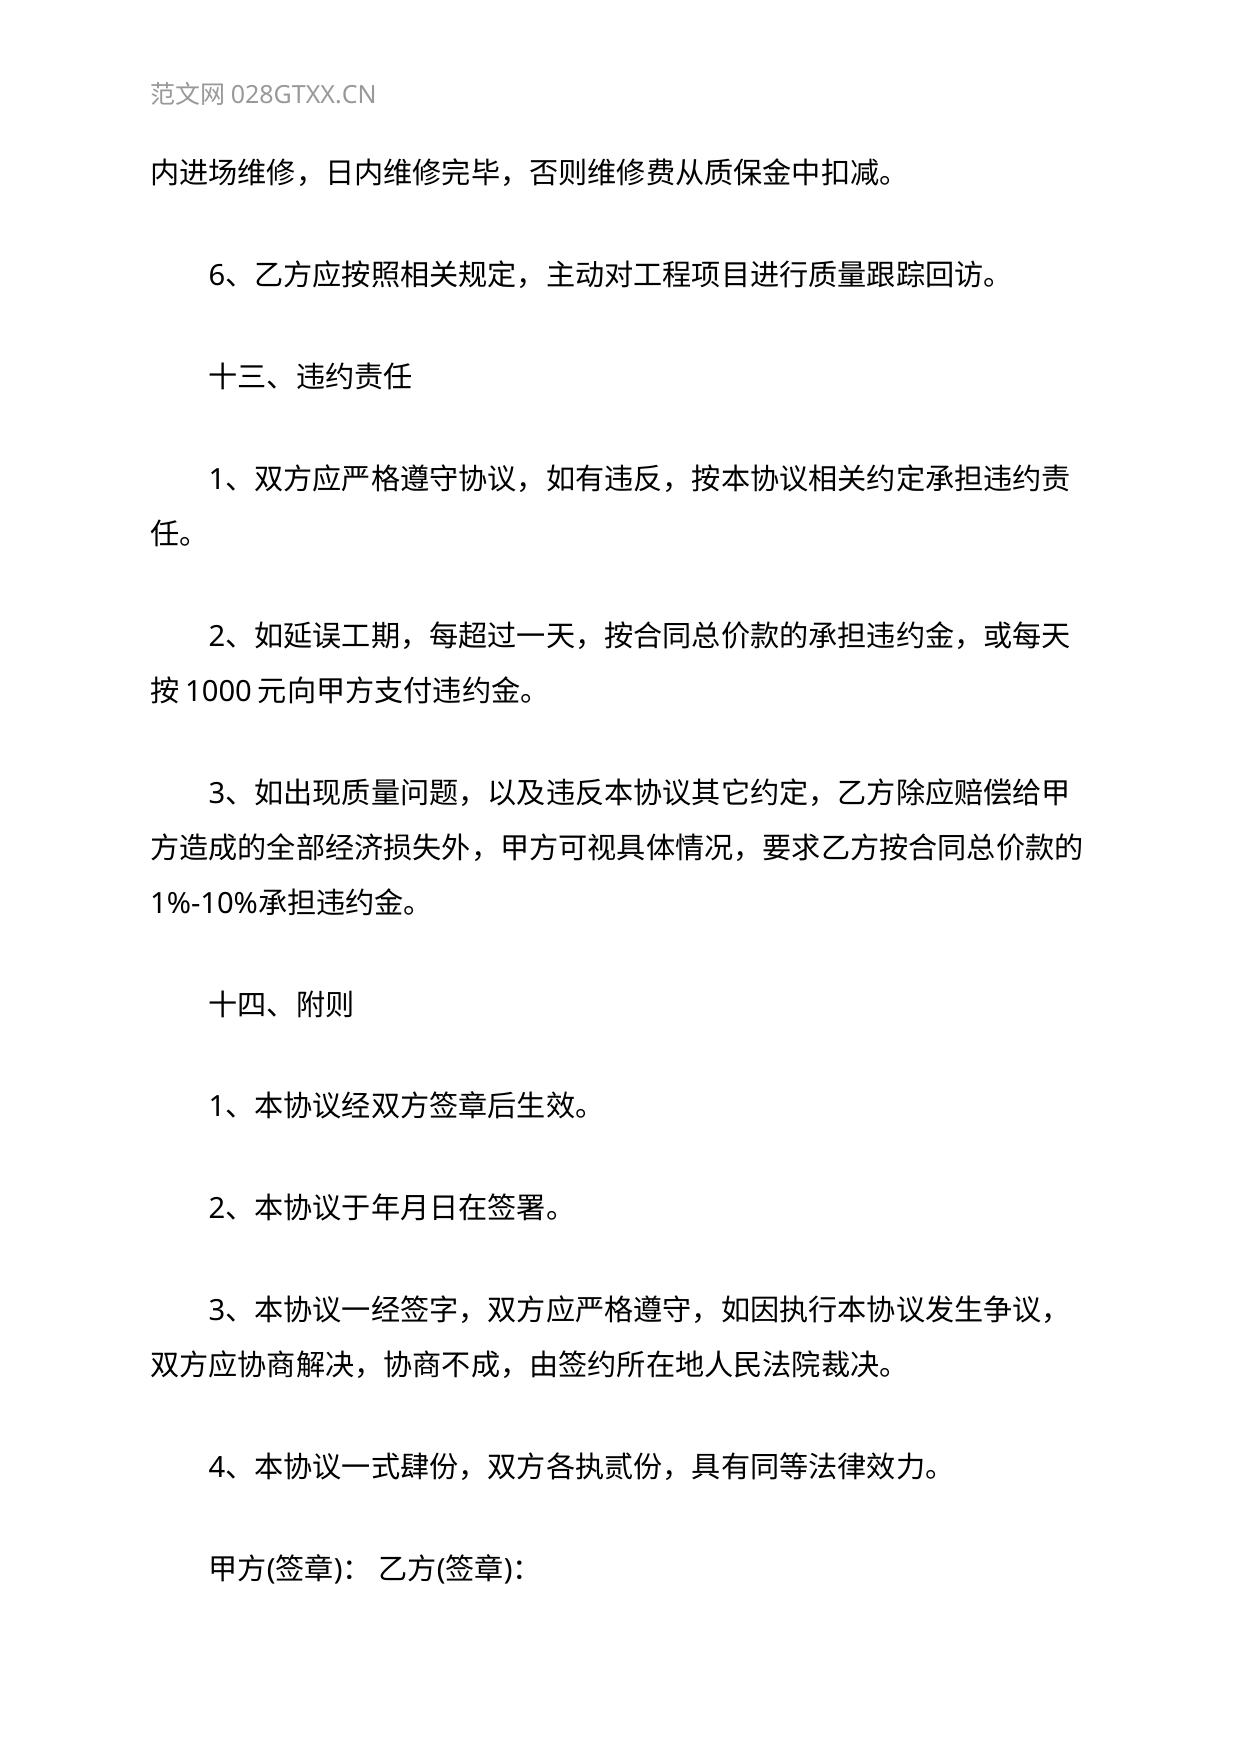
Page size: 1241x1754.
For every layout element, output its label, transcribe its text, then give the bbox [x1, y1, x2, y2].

text 十四、附则 [150, 981, 1090, 1023]
text 3、本协议一经签字，双方应严格遵守，如因执行本协议发生争议，双方应协商解决，协商不成，由签约所在地人民法院裁决。 [150, 1287, 1090, 1384]
text 十三、违约责任 [150, 354, 1090, 396]
text 2、如延误工期，每超过一天，按合同总价款的承担违约金，或每天按1000元向甲方支付违约金。 [150, 612, 1090, 710]
text 6、乙方应按照相关规定，主动对工程项目进行质量跟踪回访。 [150, 252, 1090, 294]
text 4、本协议一式肆份，双方各执贰份，具有同等法律效力。 [150, 1444, 1090, 1486]
text 2、本协议于年月日在签署。 [150, 1185, 1090, 1227]
text 甲方(签章)： 乙方(签章)： [150, 1546, 1090, 1588]
text 1、本协议经双方签章后生效。 [150, 1083, 1090, 1125]
text 3、如出现质量问题，以及违反本协议其它约定，乙方除应赔偿给甲方造成的全部经济损失外，甲方可视具体情况，要求乙方按合同总价款的1%-10%承担违约金。 [150, 769, 1090, 922]
text 1、双方应严格遵守协议，如有违反，按本协议相关约定承担违约责任。 [150, 456, 1090, 553]
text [150, 150, 1090, 192]
